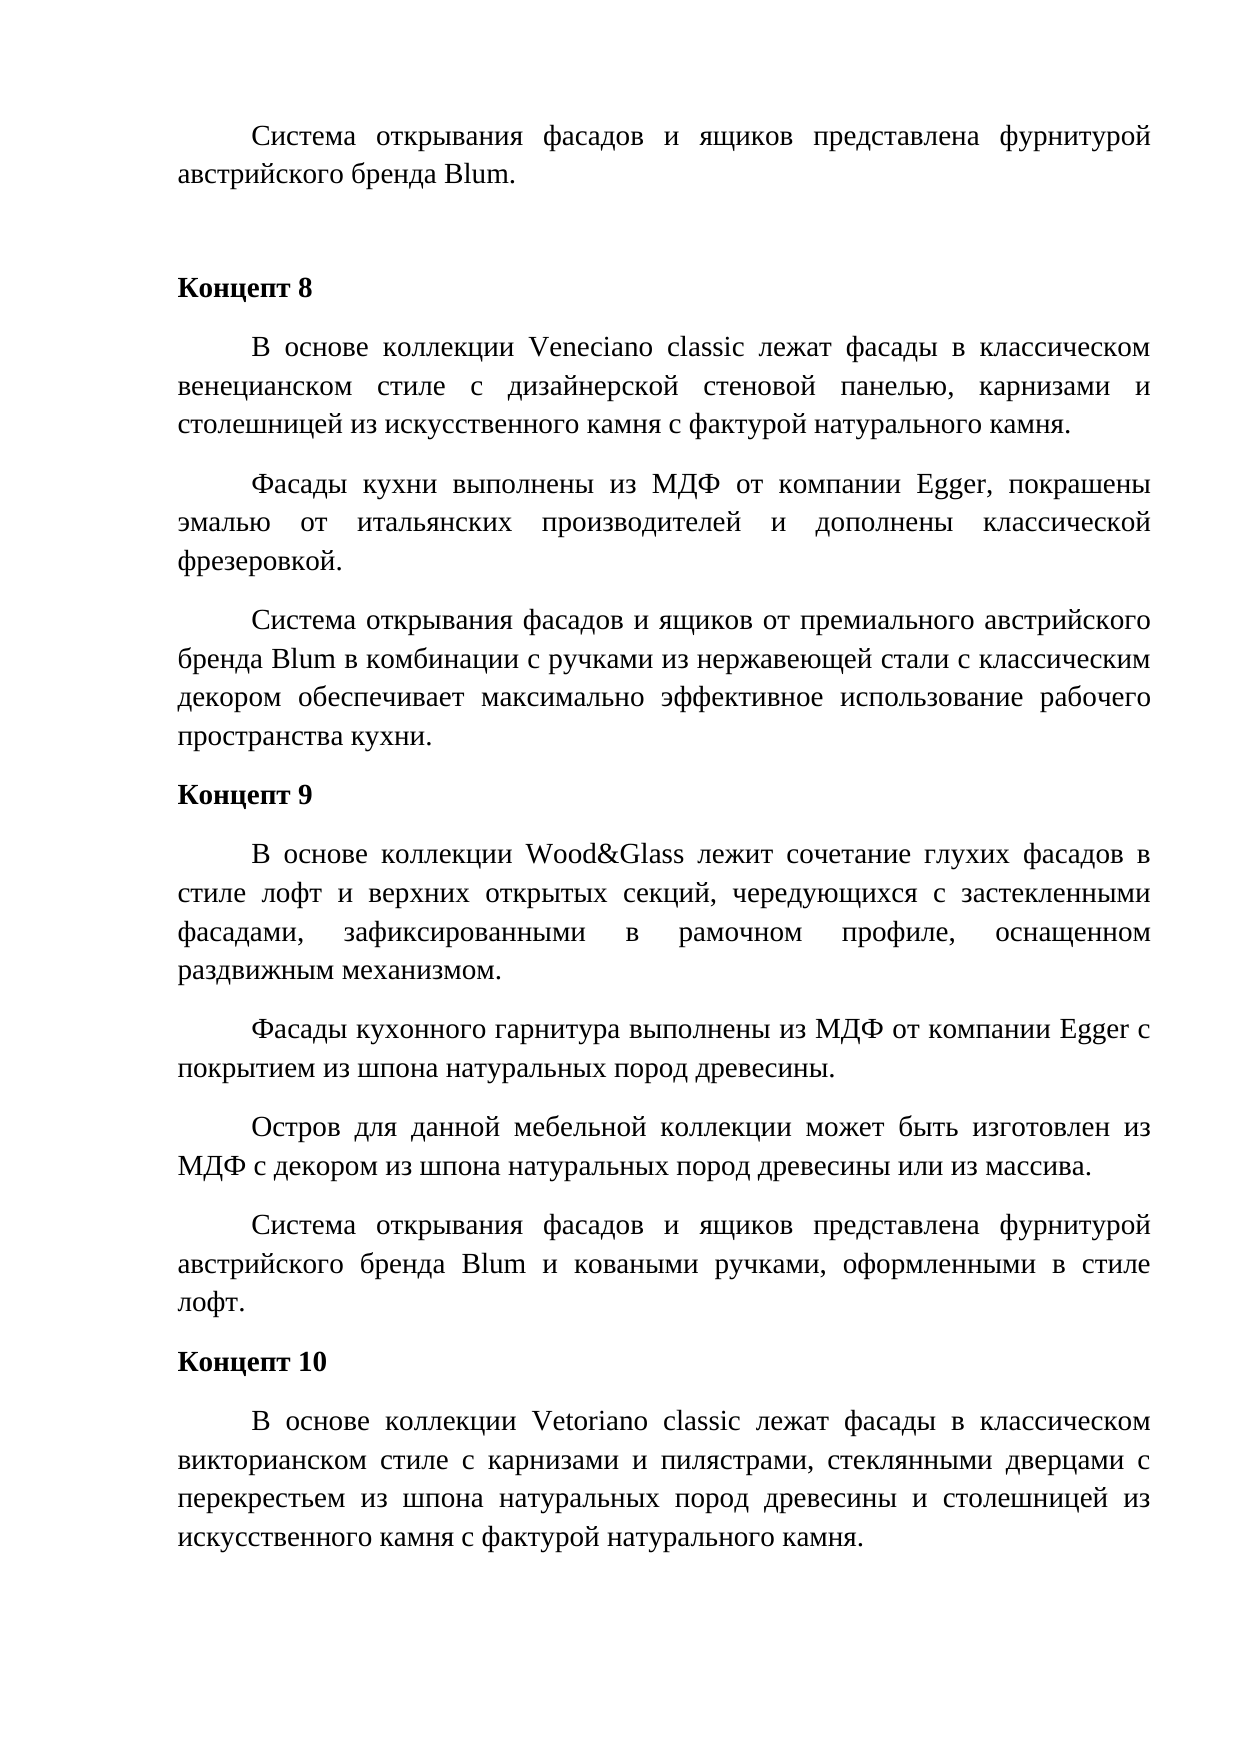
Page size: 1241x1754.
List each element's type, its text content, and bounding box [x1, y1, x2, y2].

text Фасады кухонного гарнитура выполнены из МДФ от компании Egger с покрытием из шпона натуральных пород древесины. [177, 1012, 1152, 1084]
text Концепт 10 [177, 1344, 1152, 1377]
text Фасады кухни выполнены из МДФ от компании Egger, покрашены эмалью от итальянских производителей и дополнены классической фрезеровкой. [177, 466, 1152, 576]
text Концепт 9 [177, 777, 1152, 811]
text Концепт 8 [177, 270, 1152, 303]
text Система открывания фасадов и ящиков от премиального австрийского бренда Blum в комбинации с ручками из нержавеющей стали с классическим декором обеспечивает максимально эффективное использование рабочего пространства кухни. [177, 602, 1152, 751]
text Система открывания фасадов и ящиков представлена фурнитурой австрийского бренда Blum. [177, 118, 1152, 190]
text В основе коллекции Wood&Glass лежит сочетание глухих фасадов в стиле лофт и верхних открытых секций, чередующихся с застекленными фасадами, зафиксированными в рамочном профиле, оснащенном раздвижным механизмом. [177, 837, 1152, 986]
text Система открывания фасадов и ящиков представлена фурнитурой австрийского бренда Blum и коваными ручками, оформленными в стиле лофт. [177, 1207, 1152, 1318]
text Остров для данной мебельной коллекции может быть изготовлен из МДФ с декором из шпона натуральных пород древесины или из массива. [177, 1109, 1152, 1182]
text В основе коллекции Vetoriano classic лежат фасады в классическом викторианском стиле с карнизами и пилястрами, стеклянными дверцами с перекрестьем из шпона натуральных пород древесины и столешницей из искусственного камня с фактурой натурального камня. [177, 1403, 1152, 1552]
text В основе коллекции Veneciano classic лежат фасады в классическом венецианском стиле с дизайнерской стеновой панелью, карнизами и столешницей из искусственного камня с фактурой натурального камня. [177, 329, 1152, 440]
